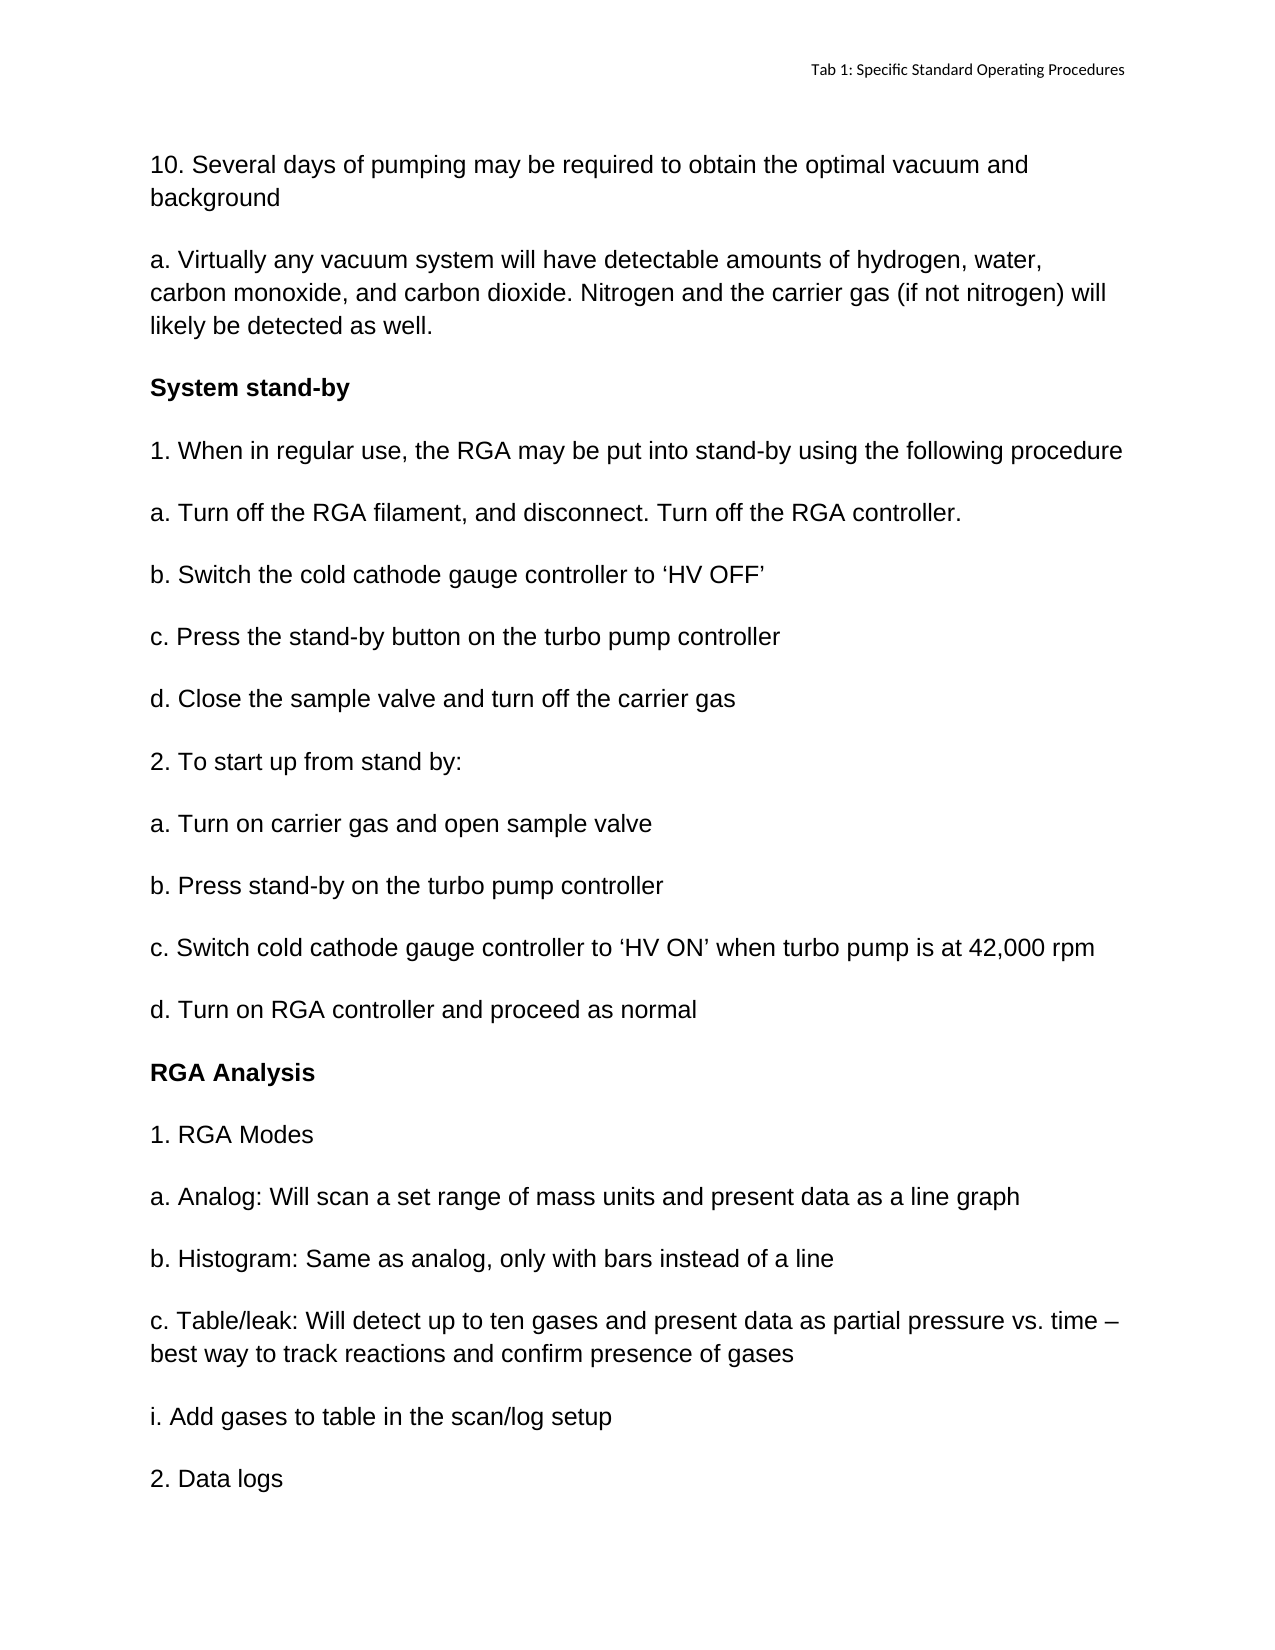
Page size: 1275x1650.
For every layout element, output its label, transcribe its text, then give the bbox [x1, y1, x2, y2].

text 1. When in regular use, the RGA may be put into stand-by using the following procedure [150, 436, 1125, 464]
text 2. To start up from stand by: [150, 747, 1125, 775]
text d. Close the sample valve and turn off the carrier gas [150, 684, 1125, 713]
text c. Press the stand-by button on the turbo pump controller [150, 622, 1125, 651]
text b. Press stand-by on the turbo pump controller [150, 871, 1125, 900]
text d. Turn on RGA controller and proceed as normal [150, 995, 1125, 1024]
text 2. Data logs [150, 1464, 1125, 1492]
text i. Add gases to table in the scan/log setup [150, 1401, 1125, 1430]
text System stand-by [150, 373, 1125, 402]
text b. Histogram: Same as analog, only with bars instead of a line [150, 1244, 1125, 1273]
text a. Turn off the RGA filament, and disconnect. Turn off the RGA controller. [150, 498, 1125, 527]
text c. Switch cold cathode gauge controller to ‘HV ON’ when turbo pump is at 42,000 rpm [150, 933, 1125, 962]
text 10. Several days of pumping may be required to obtain the optimal vacuum and background [150, 150, 1125, 212]
text RGA Analysis [150, 1057, 1125, 1086]
text c. Table/leak: Will detect up to ten gases and present data as partial pressure vs. time – best way to track reactions and confirm presence of gases [150, 1306, 1125, 1368]
text 1. RGA Modes [150, 1120, 1125, 1148]
text a. Turn on carrier gas and open sample valve [150, 809, 1125, 837]
text b. Switch the cold cathode gauge controller to ‘HV OFF’ [150, 560, 1125, 589]
text a. Virtually any vacuum system will have detectable amounts of hydrogen, water, carbon monoxide, and carbon dioxide. Nitrogen and the carrier gas (if not nitrogen) will likely be detected as well. [150, 245, 1125, 340]
text a. Analog: Will scan a set range of mass units and present data as a line graph [150, 1182, 1125, 1211]
